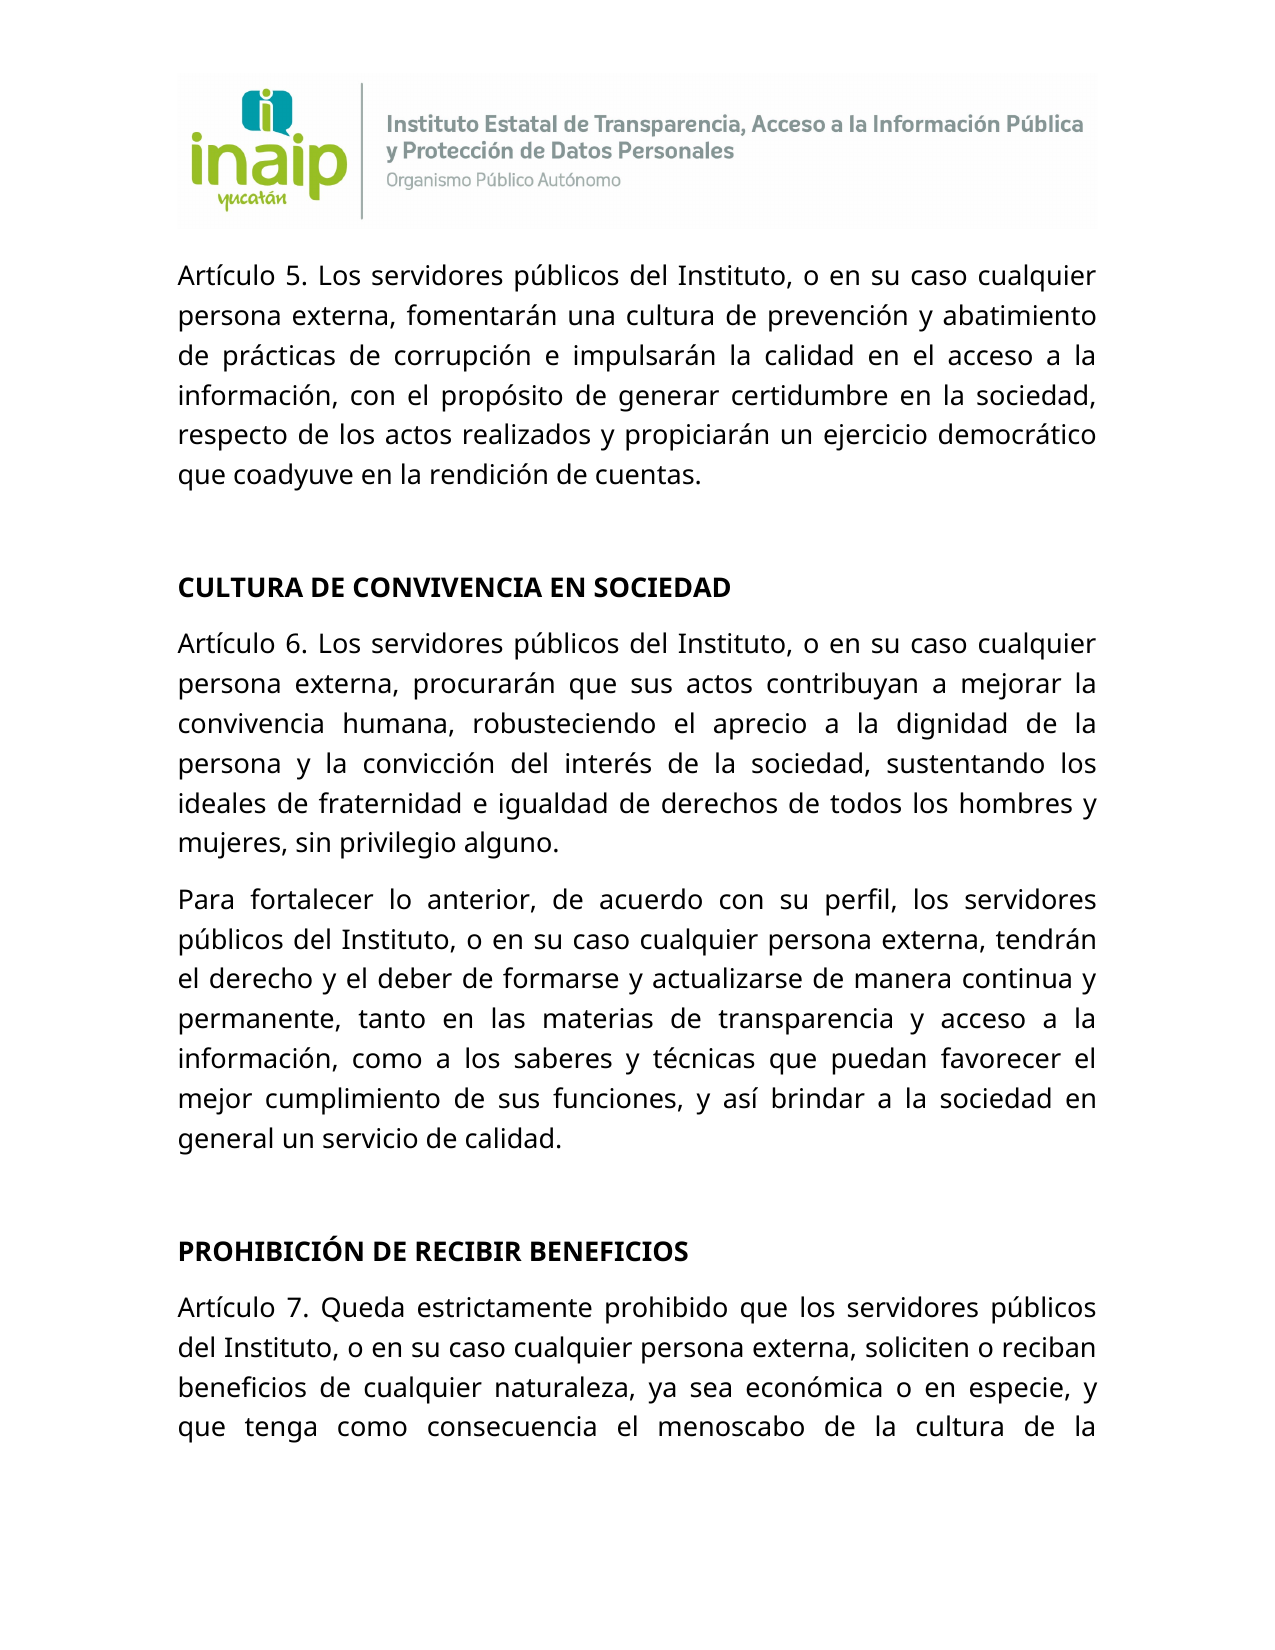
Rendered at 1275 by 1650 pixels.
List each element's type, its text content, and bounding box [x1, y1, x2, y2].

text Para fortalecer lo anterior, de acuerdo con su perfil, los servidores públicos del Instituto, o en su caso cualquier persona externa, tendrán el derecho y el deber de formarse y actualizarse de manera continua y permanente, tanto en las materias de transparencia y acceso a la información, como a los saberes y técnicas que puedan favorecer el mejor cumplimiento de sus funciones, y así brindar a la sociedad en general un servicio de calidad. [177, 880, 1098, 1156]
text Artículo 6. Los servidores públicos del Instituto, o en su caso cualquier persona externa, procurarán que sus actos contribuyan a mejorar la convivencia humana, robusteciendo el aprecio a la dignidad de la persona y la convicción del interés de la sociedad, sustentando los ideales de fraternidad e igualdad de derechos de todos los hombres y mujeres, sin privilegio alguno. [177, 625, 1098, 861]
picture [177, 73, 1098, 229]
text Artículo 5. Los servidores públicos del Instituto, o en su caso cualquier persona externa, fomentarán una cultura de prevención y abatimiento de prácticas de corrupción e impulsarán la calidad en el acceso a la información, con el propósito de generar certidumbre en la sociedad, respecto de los actos realizados y propiciarán un ejercicio democrático que coadyuve en la rendición de cuentas. [177, 257, 1098, 492]
text PROHIBICIÓN DE RECIBIR BENEFICIOS [177, 1232, 1098, 1269]
text CULTURA DE CONVIVENCIA EN SOCIEDAD [177, 568, 1098, 605]
